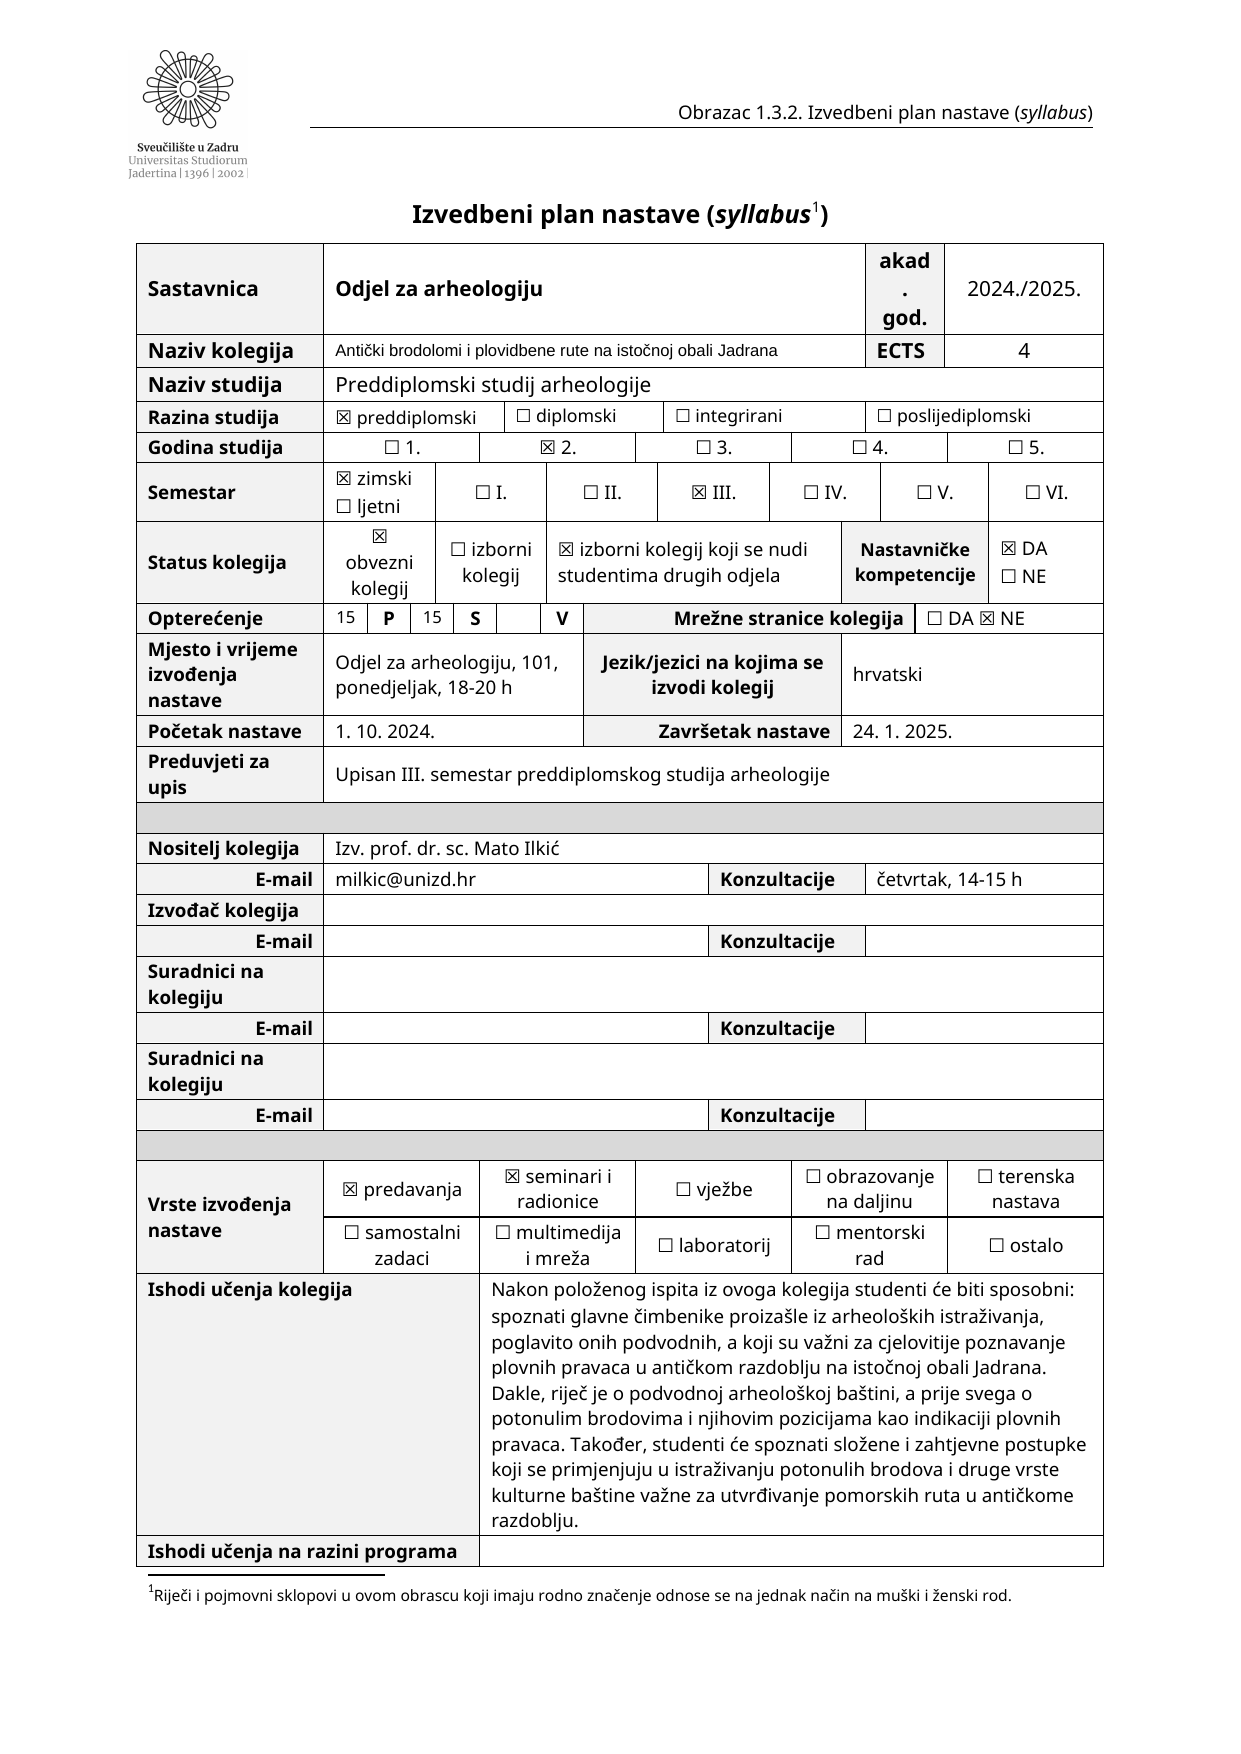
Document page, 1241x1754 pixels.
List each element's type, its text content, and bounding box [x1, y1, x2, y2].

table_cell 1. 10. 2024. [324, 716, 583, 746]
table_cell preddiplomski [324, 402, 504, 432]
table_cell samostalni zadaci [324, 1218, 479, 1273]
table_cell [324, 1013, 708, 1042]
table_cell 4. [792, 433, 947, 462]
table_cell Izv. prof. dr. sc. Mato Ilkić [324, 834, 1103, 863]
table_cell Ishodi učenja na razini programa [137, 1536, 479, 1566]
table_cell E-mail [137, 864, 323, 894]
table_cell Suradnici na kolegiju [137, 1044, 323, 1099]
table_cell izborni kolegij [436, 522, 546, 602]
table_cell 1. [324, 433, 479, 462]
table_cell integrirani [664, 402, 865, 432]
table_cell Preduvjeti za upis [137, 747, 323, 802]
table_cell Konzultacije [709, 864, 865, 894]
table_cell [324, 895, 1103, 925]
table_cell Opterećenje [137, 604, 323, 633]
table_cell hrvatski [842, 634, 1103, 715]
table_cell Nastavničke kompetencije [842, 522, 988, 602]
table_header akad. god. [866, 244, 944, 333]
table_cell 4 [945, 335, 1103, 367]
table_cell [497, 604, 540, 633]
table_cell E-mail [137, 1100, 323, 1129]
table_cell 5. [948, 433, 1103, 462]
table_cell [866, 1100, 1103, 1129]
table_cell Suradnici na kolegiju [137, 957, 323, 1012]
table_cell I. [436, 463, 546, 521]
table_cell 15 [411, 604, 453, 633]
table_cell DA NE [916, 604, 1103, 633]
table_cell P [368, 604, 410, 633]
table_cell E-mail [137, 1013, 323, 1042]
table_cell Ishodi učenja kolegija [137, 1274, 479, 1535]
table_cell [866, 1013, 1103, 1042]
table_cell [324, 1044, 1103, 1099]
table_cell Antički brodolomi i plovidbene rute na istočnoj obali Jadrana [324, 335, 865, 367]
table_cell Odjel za arheologiju, 101, ponedjeljak, 18-20 h [324, 634, 583, 715]
table_cell V [541, 604, 583, 633]
table_cell Mjesto i vrijeme izvođenja nastave [137, 634, 323, 715]
table_cell ECTS [866, 335, 944, 367]
table_cell obrazovanje na daljinu [792, 1161, 947, 1216]
table_cell Nositelj kolegija [137, 834, 323, 863]
table_cell [480, 1536, 1103, 1566]
table_cell Početak nastave [137, 716, 323, 746]
table_cell E-mail [137, 926, 323, 956]
table_cell 24. 1. 2025. [842, 716, 1103, 746]
table_cell Status kolegija [137, 522, 323, 602]
table_cell Izvođač kolegija [137, 895, 323, 925]
table_cell Godina studija [137, 433, 323, 462]
table_cell Upisan III. semestar preddiplomskog studija arheologije [324, 747, 1103, 802]
picture [128, 50, 248, 179]
table_cell DA NE [989, 522, 1103, 602]
table_cell Vrste izvođenja nastave [137, 1161, 323, 1273]
table_cell Razina studija [137, 402, 323, 432]
table_cell II. [547, 463, 657, 521]
table_cell poslijediplomski [866, 402, 1103, 432]
table_cell predavanja [324, 1161, 479, 1216]
table_cell Naziv kolegija [137, 335, 323, 367]
table_cell V. [881, 463, 988, 521]
table_cell [324, 926, 708, 956]
table_cell obvezni kolegij [324, 522, 435, 602]
table_cell seminari i radionice [480, 1161, 635, 1216]
table_cell Mrežne stranice kolegija [584, 604, 914, 633]
table_cell multimedija i mreža [480, 1218, 635, 1273]
table_cell [137, 1131, 1103, 1160]
table_cell četvrtak, 14-15 h [866, 864, 1103, 894]
table_cell Konzultacije [709, 1100, 865, 1129]
table_cell Završetak nastave [584, 716, 841, 746]
table_cell vježbe [636, 1161, 791, 1216]
table_cell Preddiplomski studij arheologije [324, 368, 1103, 401]
table_header Odjel za arheologiju [324, 244, 865, 333]
table_cell [324, 957, 1103, 1012]
table_header Sastavnica [137, 244, 323, 333]
table_cell izborni kolegij koji se nudi studentima drugih odjela [547, 522, 841, 602]
table_cell IV. [770, 463, 880, 521]
table_cell ostalo [948, 1218, 1103, 1273]
table_cell Nakon položenog ispita iz ovoga kolegija studenti će biti sposobni: spoznati glavne čimbenike proizašle iz arheoloških istraživanja, poglavito onih podvodnih, a koji su važni za cjelovitije poznavanje plovnih pravaca u antičkom razdoblju na istočnoj obali Jadrana. Dakle, riječ je o podvodnoj arheološkoj baštini, a prije svega o potonulim brodovima i njihovim pozicijama kao indikaciji plovnih pravaca. Također, studenti će spoznati složene i zahtjevne postupke koji se primjenjuju u istraživanju potonulih brodova i druge vrste kulturne baštine važne za utvrđivanje pomorskih ruta u antičkome razdoblju. [480, 1274, 1103, 1535]
table_cell [866, 926, 1103, 956]
table_cell diplomski [505, 402, 663, 432]
table_cell VI. [989, 463, 1103, 521]
table_header 2024./2025. [945, 244, 1103, 333]
table_cell III. [658, 463, 769, 521]
table_cell terenska nastava [948, 1161, 1103, 1216]
table_cell 15 [324, 604, 367, 633]
table_cell S [454, 604, 496, 633]
table_cell [324, 1100, 708, 1129]
table_cell 3. [636, 433, 791, 462]
table_cell Semestar [137, 463, 323, 521]
table_cell 2. [480, 433, 635, 462]
table_cell laboratorij [636, 1218, 791, 1273]
table_cell [137, 803, 1103, 833]
table_cell Jezik/jezici na kojima se izvodi kolegij [584, 634, 841, 715]
table_cell zimski ljetni [324, 463, 435, 521]
table_cell Konzultacije [709, 926, 865, 956]
table_cell milkic@unizd.hr [324, 864, 708, 894]
table_cell Naziv studija [137, 368, 323, 401]
table_cell mentorski rad [792, 1218, 947, 1273]
table_cell Konzultacije [709, 1013, 865, 1042]
text Izvedbeni plan nastave (syllabus) [148, 196, 1093, 231]
